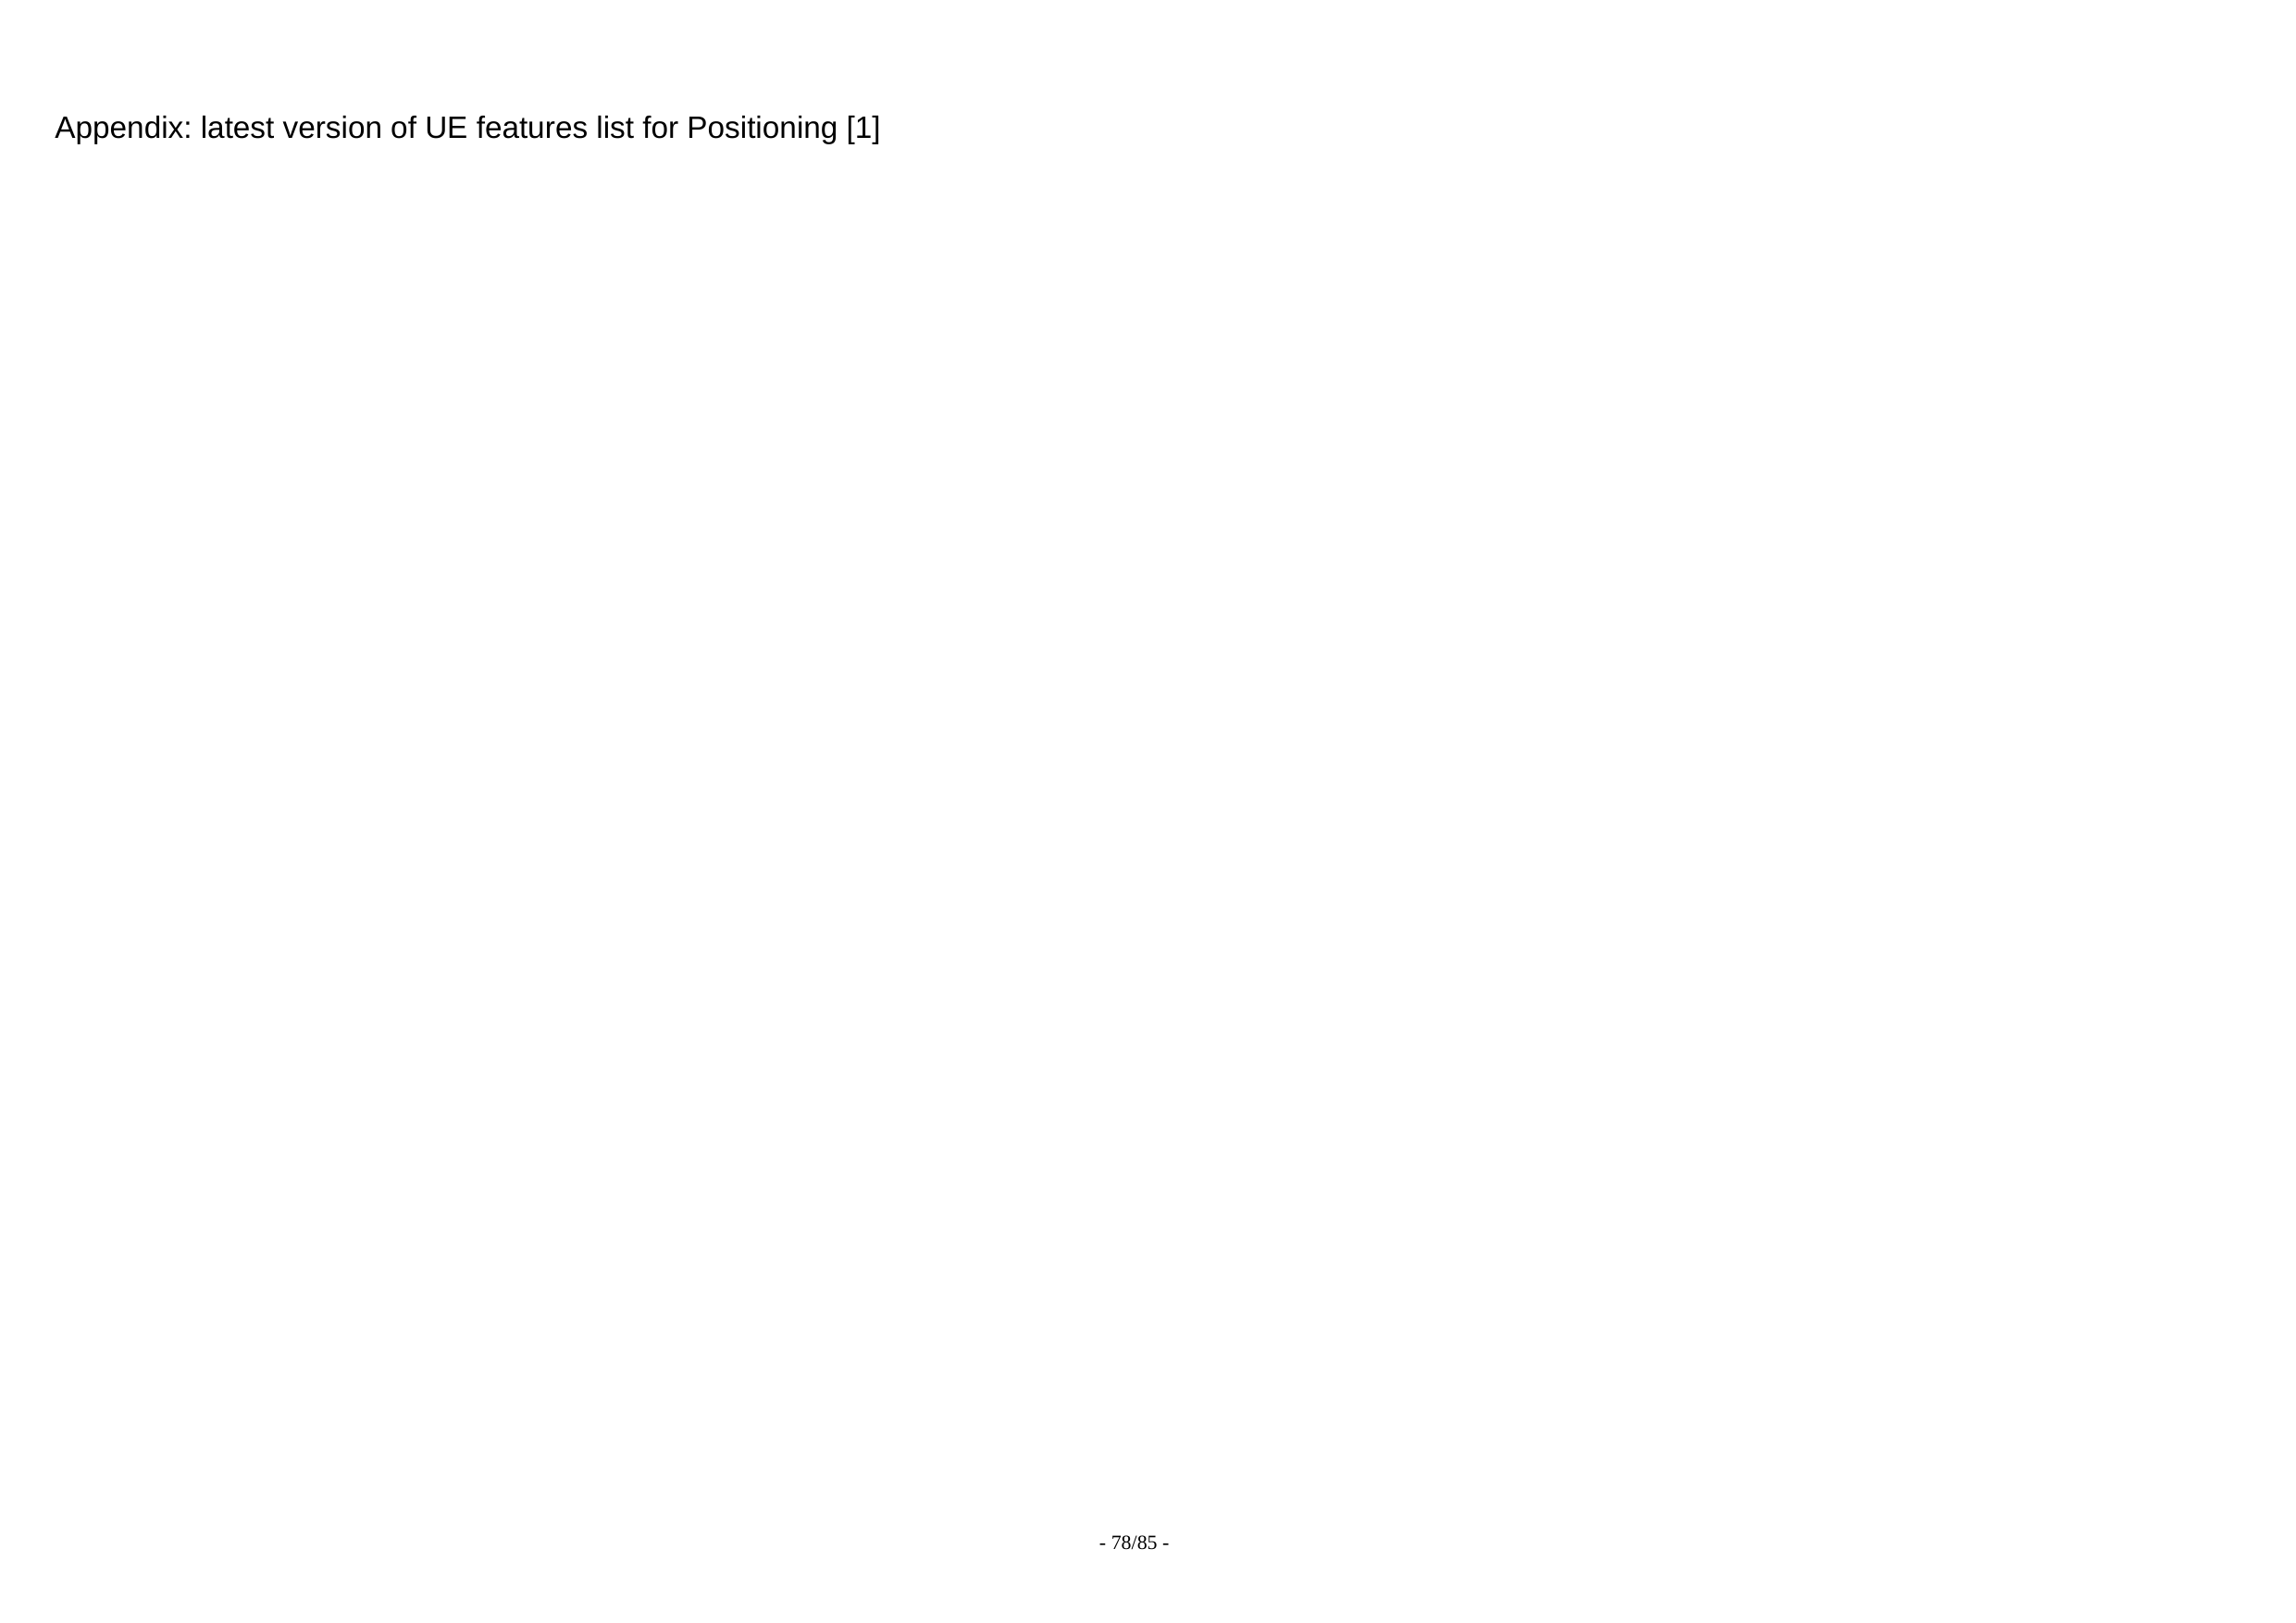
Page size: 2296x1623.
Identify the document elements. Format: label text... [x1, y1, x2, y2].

text Appendix: latest version of UE features list for Positioning [1] [55, 109, 2214, 145]
